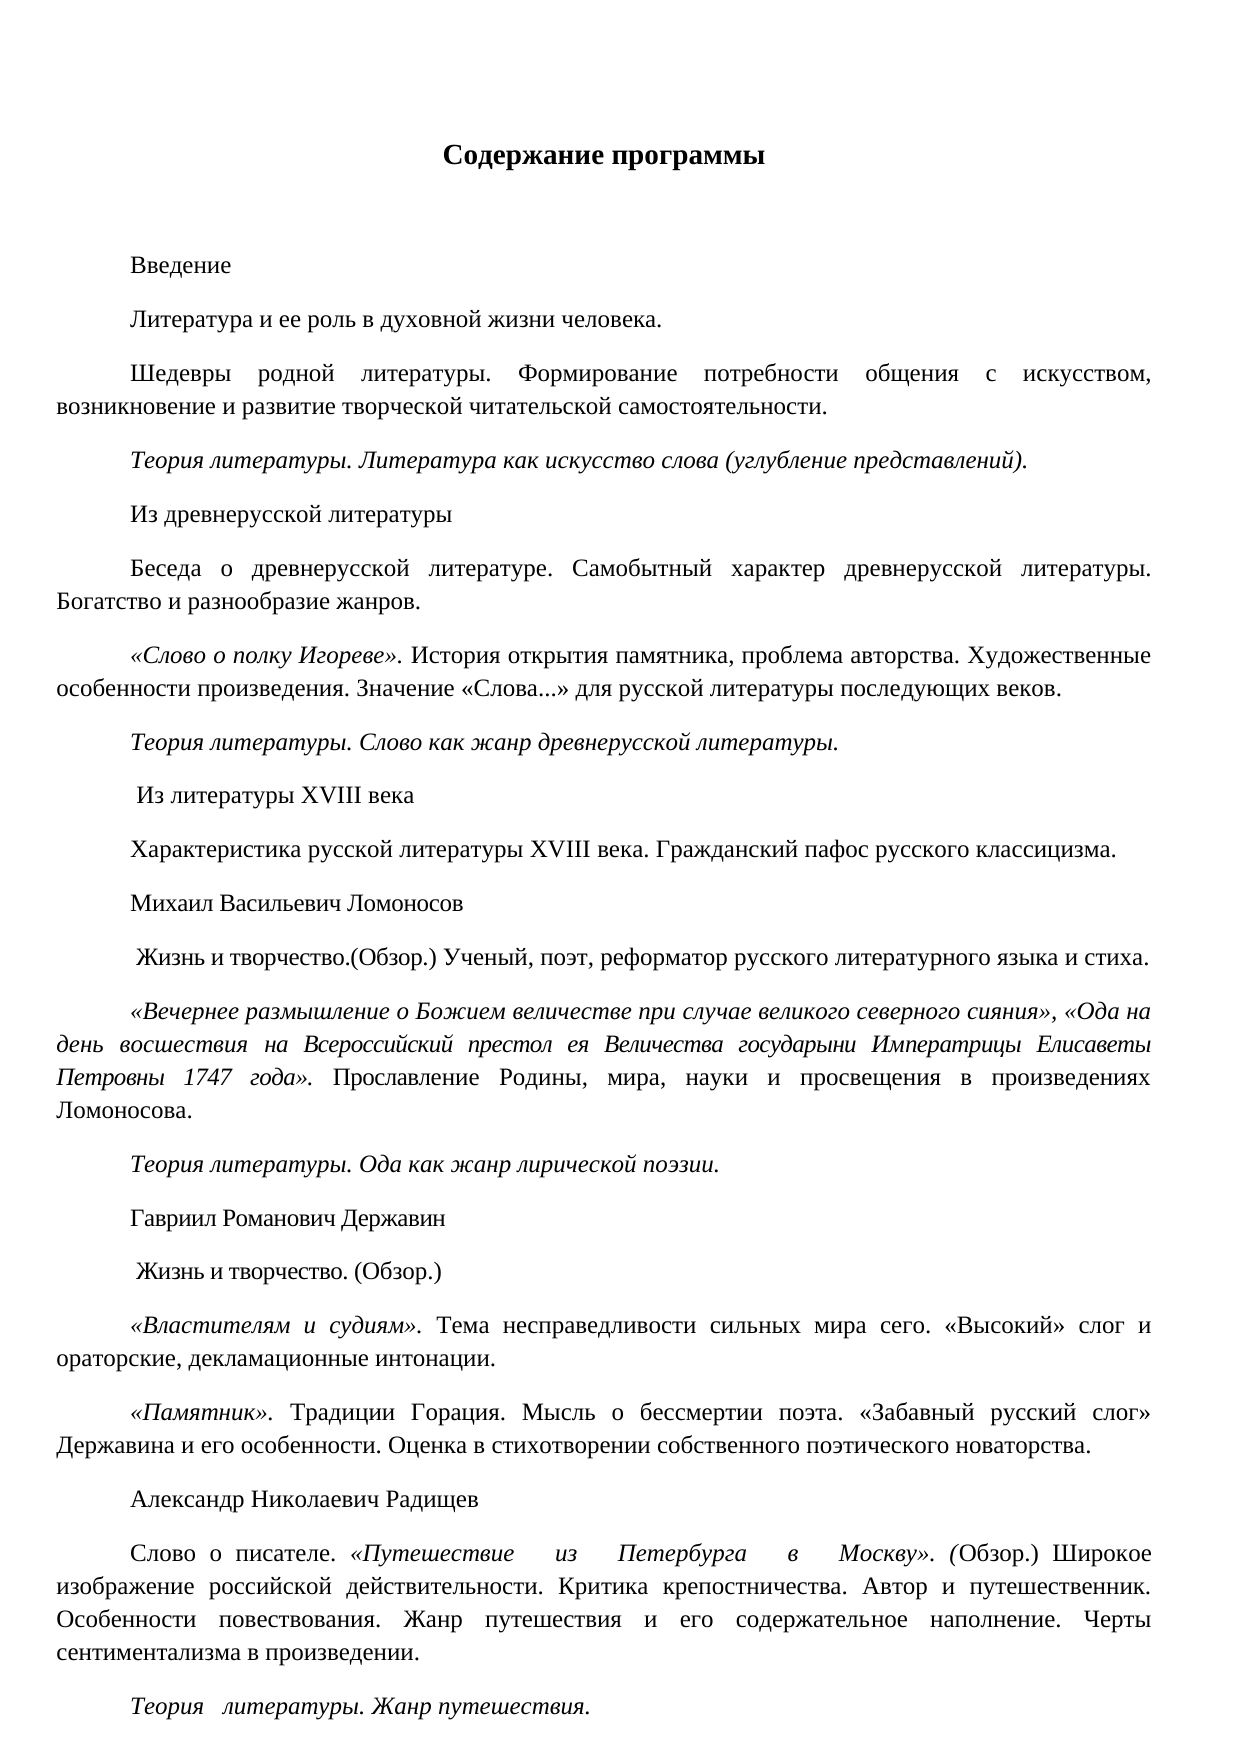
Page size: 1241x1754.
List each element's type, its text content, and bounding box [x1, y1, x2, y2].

text Из древнерусской литературы [56, 499, 1152, 528]
text «Памятник». Традиции Горация. Мысль о бессмертии поэта. «Забавный русский слог» Державина и его особенности. Оценка в стихотворении собственного поэтического новаторства. [56, 1397, 1152, 1459]
text Жизнь и творчество.(Обзор.) Ученый, поэт, реформатор русского литературного языка и стиха. [56, 942, 1152, 971]
text Гавриил Романович Державин [56, 1203, 1152, 1231]
text Характеристика русской литературы XVIII века. Гражданский пафос русского классицизма. [56, 834, 1152, 863]
text Александр Николаевич Радищев [56, 1484, 1152, 1513]
text Теория литературы. Слово как жанр древнерусской литературы. [56, 727, 1152, 755]
text Содержание программы [56, 137, 1152, 171]
text Теория литературы. Ода как жанр лирической поэзии. [56, 1149, 1152, 1177]
text Литература и ее роль в духовной жизни человека. [56, 304, 1152, 333]
text Шедевры родной литературы. Формирование потребности общения с искусством, возникновение и развитие творческой читательской самостоятельности. [56, 358, 1152, 420]
text Слово о писателе. «Путешествие из Петербурга в Москву». (Обзор.) Широкое изображение российской действительности. Критика крепостничества. Автор и путешественник. Особенности повествования. Жанр путешествия и его содержательное наполнение. Черты сентиментализма в произведении. [56, 1538, 1152, 1666]
text Жизнь и творчество. (Обзор.) [56, 1256, 1152, 1285]
text Теория литературы. Литература как искусство слова (углубление представлений). [56, 445, 1152, 474]
text «Властителям и судиям». Тема несправедливости сильных мира сего. «Высокий» слог и ораторские, декламационные интонации. [56, 1310, 1152, 1372]
text «Слово о полку Игореве». История открытия памятника, проблема авторства. Художественные особенности произведения. Значение «Слова...» для русской литературы последующих веков. [56, 640, 1152, 701]
text Теория литературы. Жанр путешествия. [56, 1691, 1152, 1719]
text Михаил Васильевич Ломоносов [56, 888, 1152, 917]
text Из литературы ХVIII века [56, 780, 1152, 809]
text Беседа о древнерусской литературе. Самобытный характер древнерусской литературы. Богатство и разнообразие жанров. [56, 553, 1152, 614]
text «Вечернее размышление о Божием величестве при случае великого северного сияния», «Ода на день восшествия на Всероссийский престол ея Величества государыни Императрицы Елисаветы Петровны 1747 года». Прославление Родины, мира, науки и просвещения в произведениях Ломоносова. [56, 996, 1152, 1124]
text Введение [56, 251, 1152, 279]
